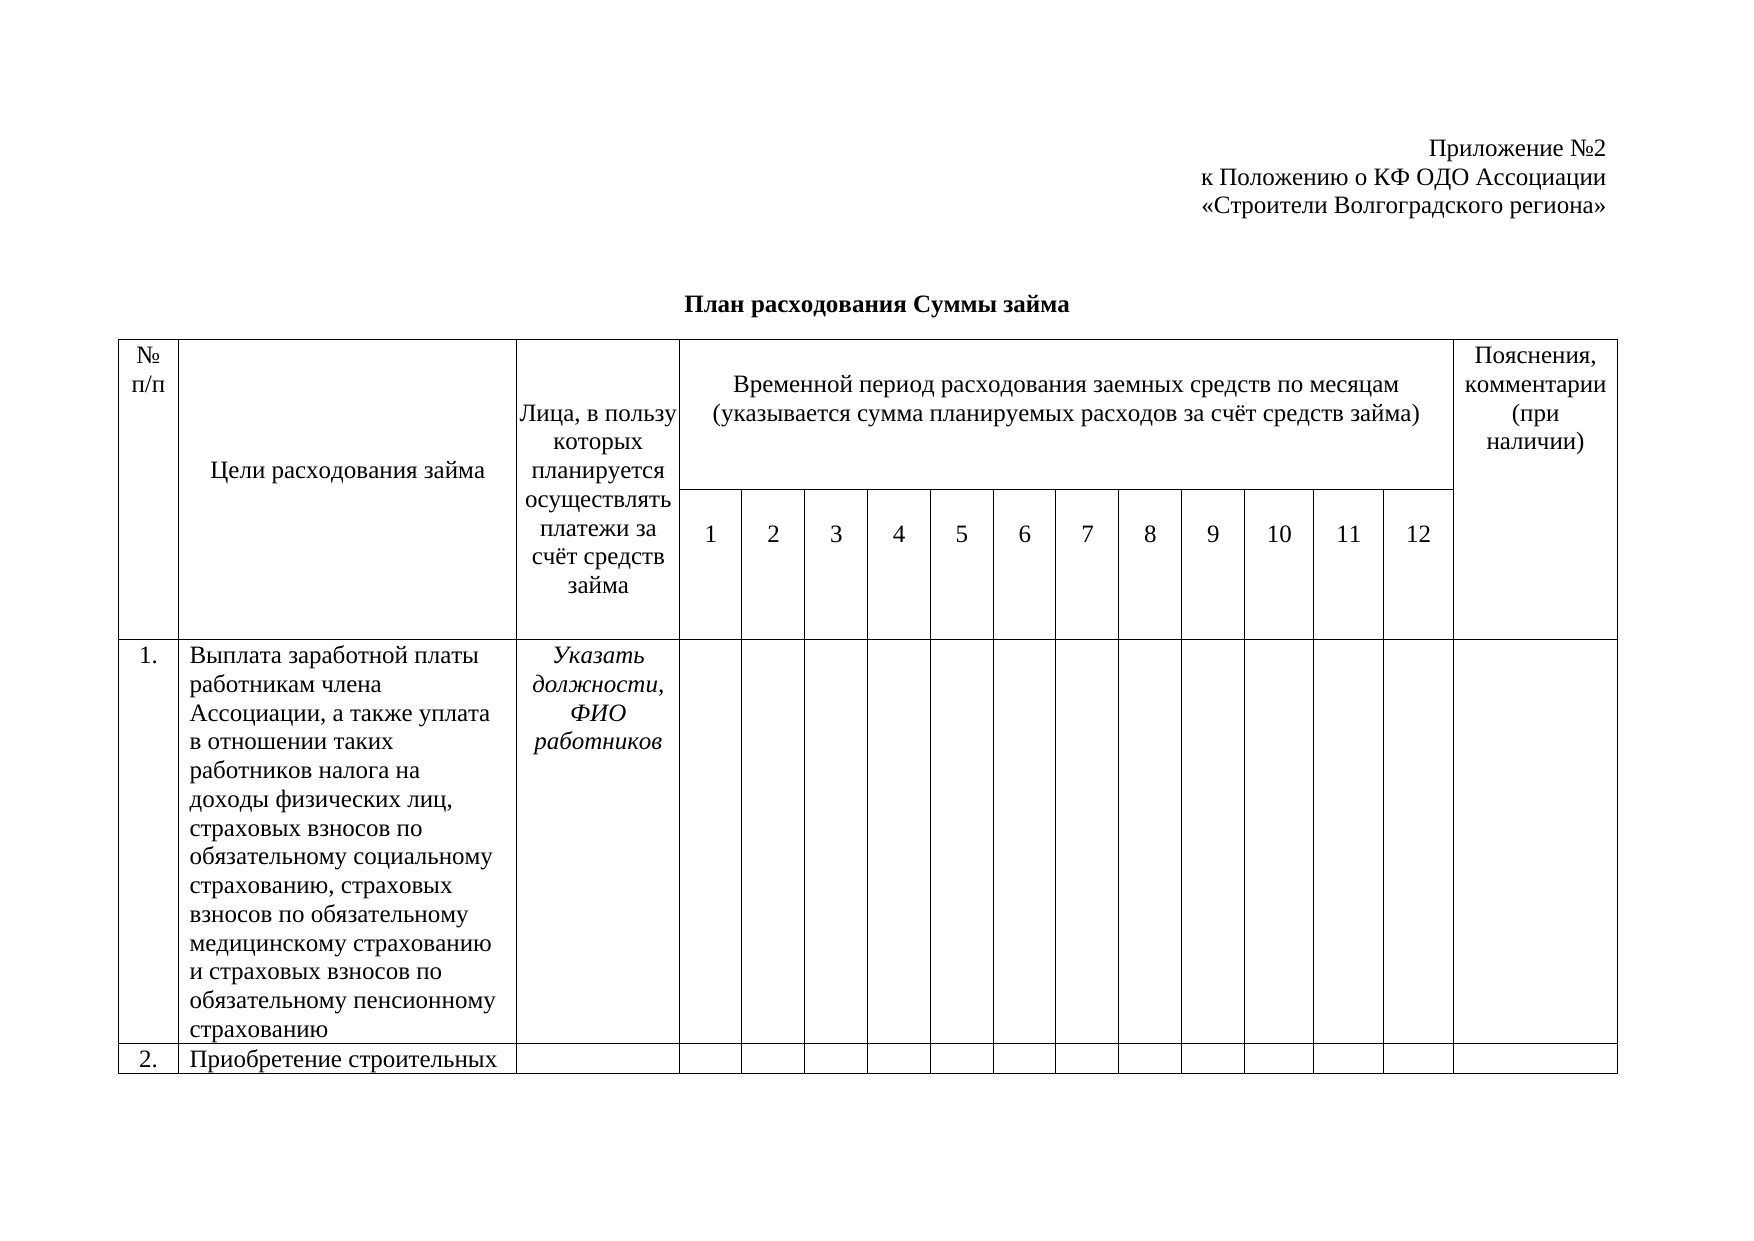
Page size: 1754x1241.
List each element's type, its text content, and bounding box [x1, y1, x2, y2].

table_cell [1245, 640, 1313, 1043]
table_cell Указать должности, ФИО работников [517, 640, 679, 1043]
table_cell [742, 640, 804, 1043]
table_cell [805, 1044, 867, 1072]
table_cell [931, 640, 993, 1043]
table_cell [994, 1044, 1055, 1072]
table_cell 8 [1119, 490, 1181, 639]
table_cell [1182, 1044, 1244, 1072]
table_cell [868, 1044, 930, 1072]
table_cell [179, 1044, 516, 1072]
table_cell 4 [868, 490, 930, 639]
table_cell [1314, 1044, 1383, 1072]
table_cell [517, 1044, 679, 1072]
text «Строители Волгоградского региона» [148, 190, 1606, 219]
table_cell 9 [1182, 490, 1244, 639]
text Приложение №2 [148, 133, 1606, 162]
table_cell [1454, 1044, 1617, 1072]
table_cell [1314, 640, 1383, 1043]
table_cell [680, 1044, 741, 1072]
table_cell [1056, 640, 1118, 1043]
table_cell [1119, 1044, 1181, 1072]
table_header Лица, в пользу которых планируется осуществлять платежи за счёт средств займа [517, 340, 679, 639]
table_header Цели расходования займа [179, 340, 516, 639]
table_header Временной период расходования заемных средств по месяцам (указывается сумма планируемых расходов за счёт средств займа) [680, 340, 1453, 489]
table_cell [742, 1044, 804, 1072]
text План расходования Суммы займа [148, 289, 1606, 318]
table_cell [994, 640, 1055, 1043]
table_cell 1. [119, 640, 178, 1043]
table_cell 12 [1384, 490, 1453, 639]
table_cell 6 [994, 490, 1055, 639]
table_cell 2. [119, 1044, 178, 1072]
table_cell 3 [805, 490, 867, 639]
table_cell [805, 640, 867, 1043]
table_cell 1 [680, 490, 741, 639]
table_cell Выплата заработной платы работникам члена Ассоциации, а также уплата в отношении таких работников налога на доходы физических лиц, страховых взносов по обязательному социальному страхованию, страховых взносов по обязательному медицинскому страхованию и страховых взносов по обязательному пенсионному страхованию [179, 640, 516, 1043]
table_header № п/п [119, 340, 178, 639]
table_cell [868, 640, 930, 1043]
table_cell 10 [1245, 490, 1313, 639]
table_header Пояснения, комментарии (при наличии) [1454, 340, 1617, 639]
table_cell [1454, 640, 1617, 1043]
table_cell [1182, 640, 1244, 1043]
table_cell [680, 640, 741, 1043]
table_cell 11 [1314, 490, 1383, 639]
table_cell [1056, 1044, 1118, 1072]
table_cell 5 [931, 490, 993, 639]
table_cell [931, 1044, 993, 1072]
table_cell [1384, 640, 1453, 1043]
text к Положению о КФ ОДО Ассоциации [148, 162, 1606, 190]
table_cell 7 [1056, 490, 1118, 639]
table_cell [1384, 1044, 1453, 1072]
table_cell [1119, 640, 1181, 1043]
table_cell 2 [742, 490, 804, 639]
table_cell [1245, 1044, 1313, 1072]
